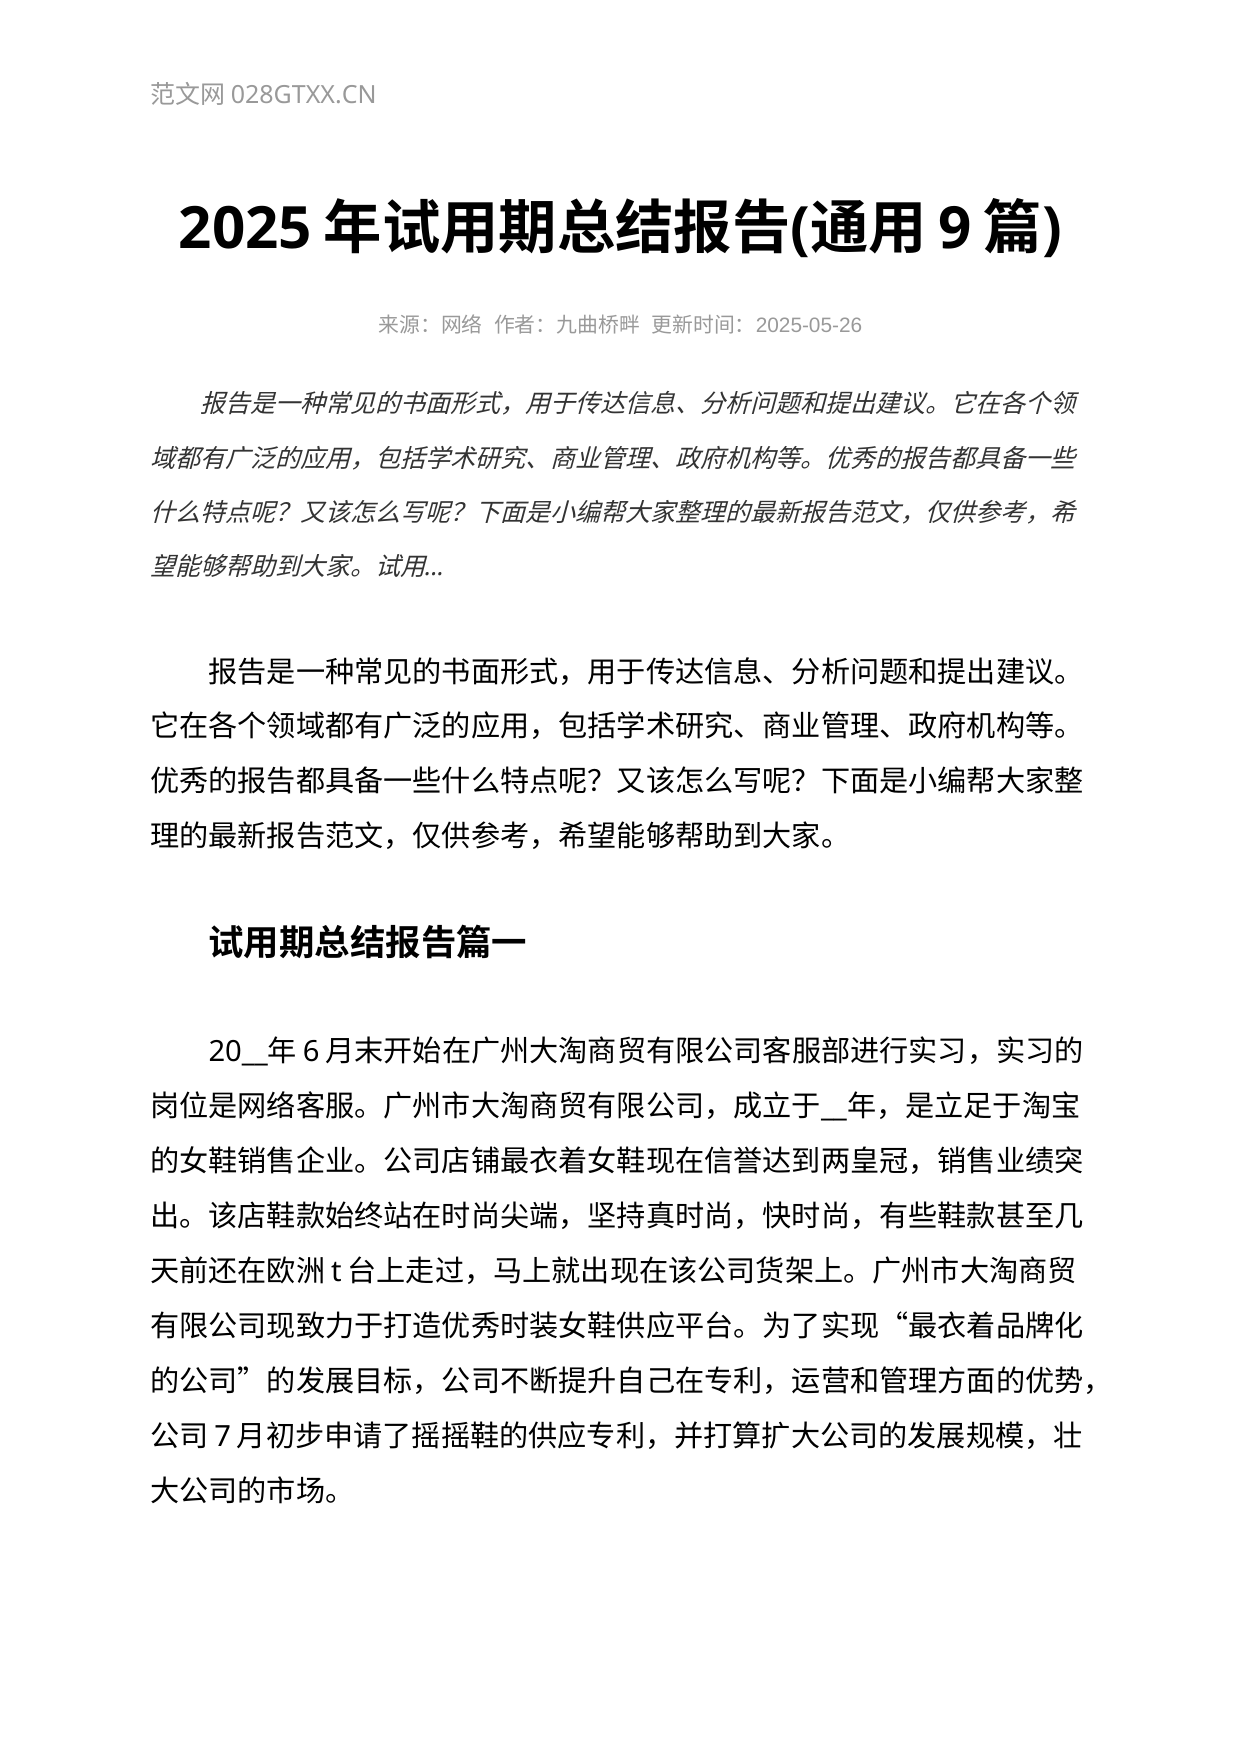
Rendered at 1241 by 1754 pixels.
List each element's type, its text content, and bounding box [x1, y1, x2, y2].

text 报告是一种常见的书面形式，用于传达信息、分析问题和提出建议。它在各个领域都有广泛的应用，包括学术研究、商业管理、政府机构等。优秀的报告都具备一些什么特点呢？又该怎么写呢？下面是小编帮大家整理的最新报告范文，仅供参考，希望能够帮助到大家。试用... [150, 384, 1090, 583]
subtitle 2025年试用期总结报告(通用9篇) [150, 181, 1090, 266]
text 报告是一种常见的书面形式，用于传达信息、分析问题和提出建议。它在各个领域都有广泛的应用，包括学术研究、商业管理、政府机构等。优秀的报告都具备一些什么特点呢？又该怎么写呢？下面是小编帮大家整理的最新报告范文，仅供参考，希望能够帮助到大家。 [150, 648, 1090, 855]
text 来源：网络 作者：九曲桥畔 更新时间：2025-05-26 [150, 313, 1090, 337]
text 20__年6月末开始在广州大淘商贸有限公司客服部进行实习，实习的岗位是网络客服。广州市大淘商贸有限公司，成立于__年，是立足于淘宝的女鞋销售企业。公司店铺最衣着女鞋现在信誉达到两皇冠，销售业绩突出。该店鞋款始终站在时尚尖端，坚持真时尚，快时尚，有些鞋款甚至几天前还在欧洲t台上走过，马上就出现在该公司货架上。广州市大淘商贸有限公司现致力于打造优秀时装女鞋供应平台。为了实现“最衣着品牌化的公司”的发展目标，公司不断提升自己在专利，运营和管理方面的优势，公司7月初步申请了摇摇鞋的供应专利，并打算扩大公司的发展规模，壮大公司的市场。 [150, 1028, 1090, 1510]
text 试用期总结报告篇一 [150, 914, 1090, 966]
